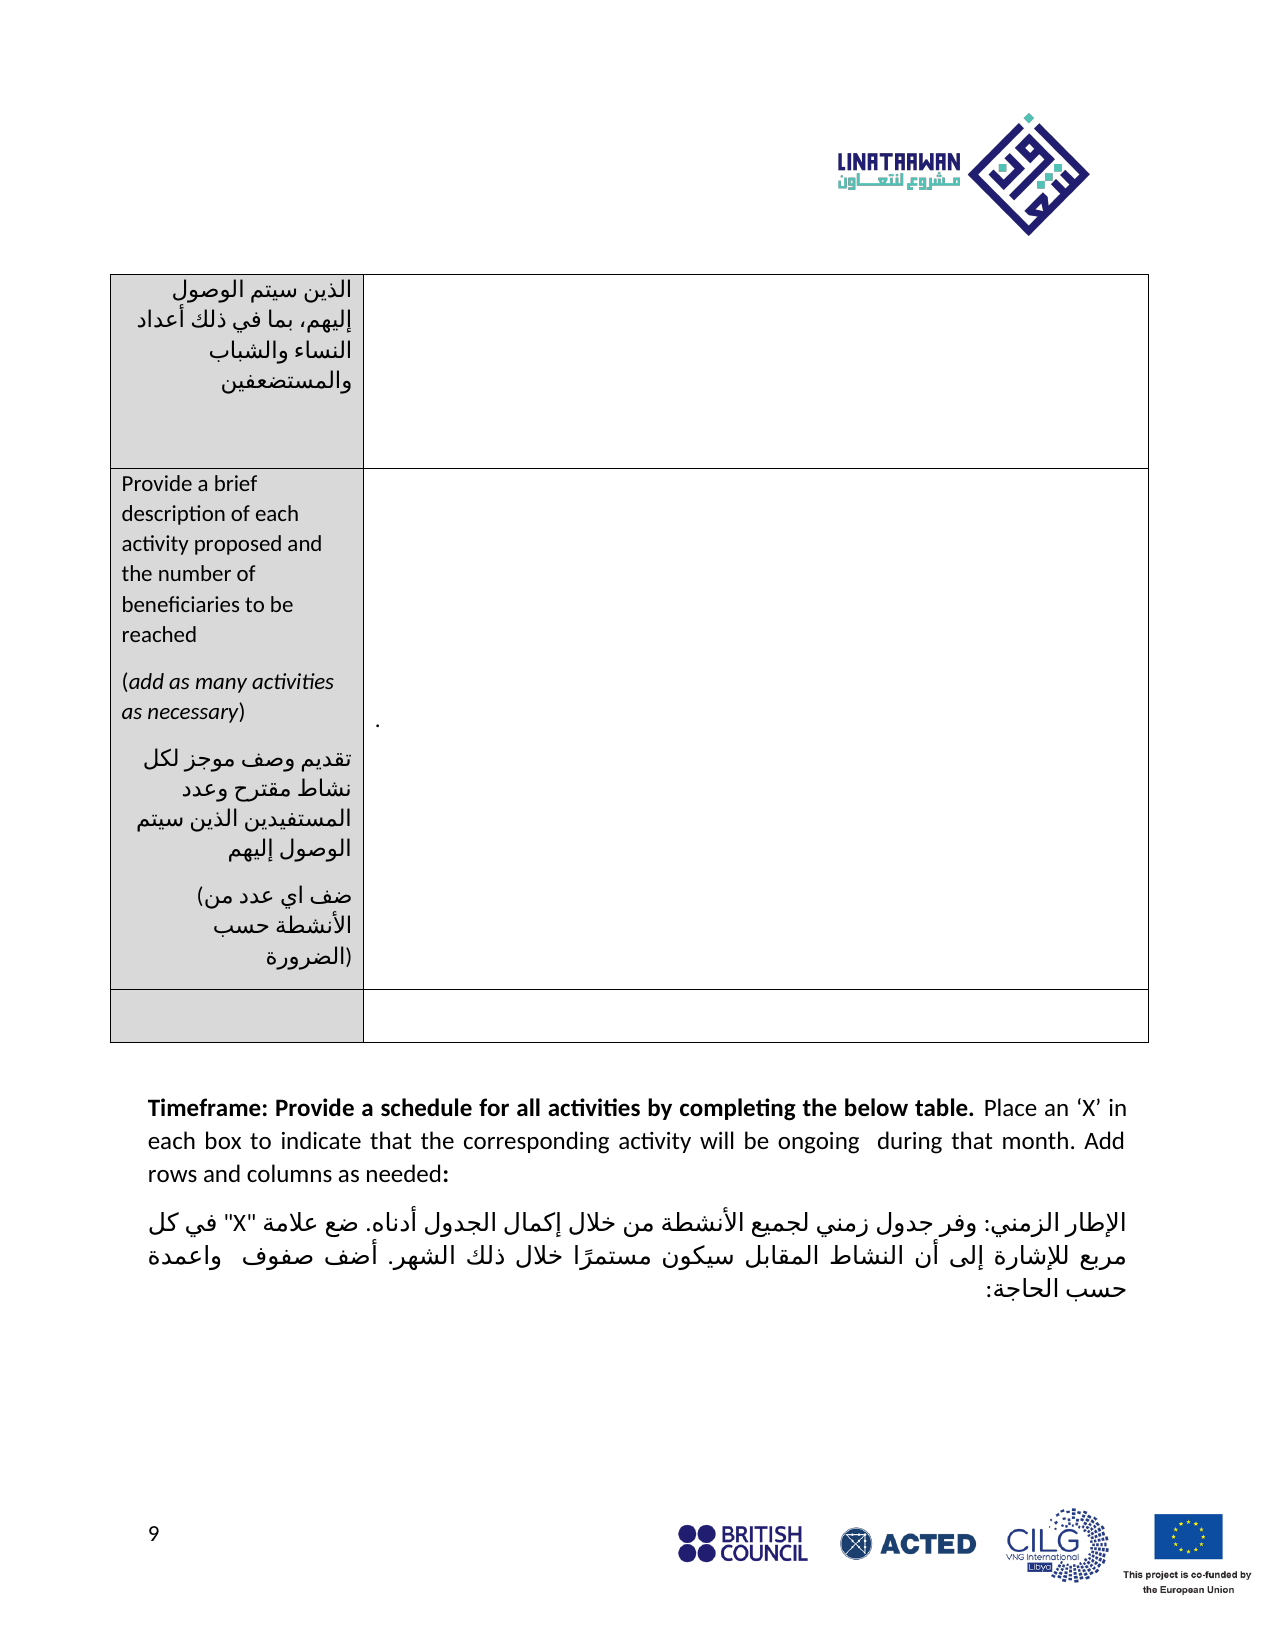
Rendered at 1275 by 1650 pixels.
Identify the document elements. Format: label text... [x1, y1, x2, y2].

picture [678, 1481, 1261, 1627]
text الإطار الزمني: وفر جدول زمني لجميع الأنشطة من خلال إكمال الجدول أدناه. ضع علامة "X" في كل مربع للإشارة إلى أن النشاط المقابل سيكون مستمرًا خلال ذلك الشهر. أضف صفوف واعمدة حسب الحاجة: [148, 1208, 1127, 1304]
table_cell [364, 990, 1148, 1042]
table_cell Provide a brief description of each activity proposed and the number of beneficiaries to be reached (add as many activities as necessary) تقديم وصف موجز لكل نشاط مقترح وعدد المستفيدين الذين سيتم الوصول إليهم (ضف اي عدد من الأنشطة حسب الضرورة) [111, 469, 363, 989]
table_cell . [364, 469, 1148, 989]
text Timeframe: Provide a schedule for all activities by completing the below table. Place an ‘X’ in each box to indicate that the corresponding activity will be ongoing during that month. Add rows and columns as needed: [148, 1092, 1127, 1188]
table_header [364, 275, 1148, 468]
picture [799, 75, 1128, 274]
table_cell [111, 990, 363, 1042]
